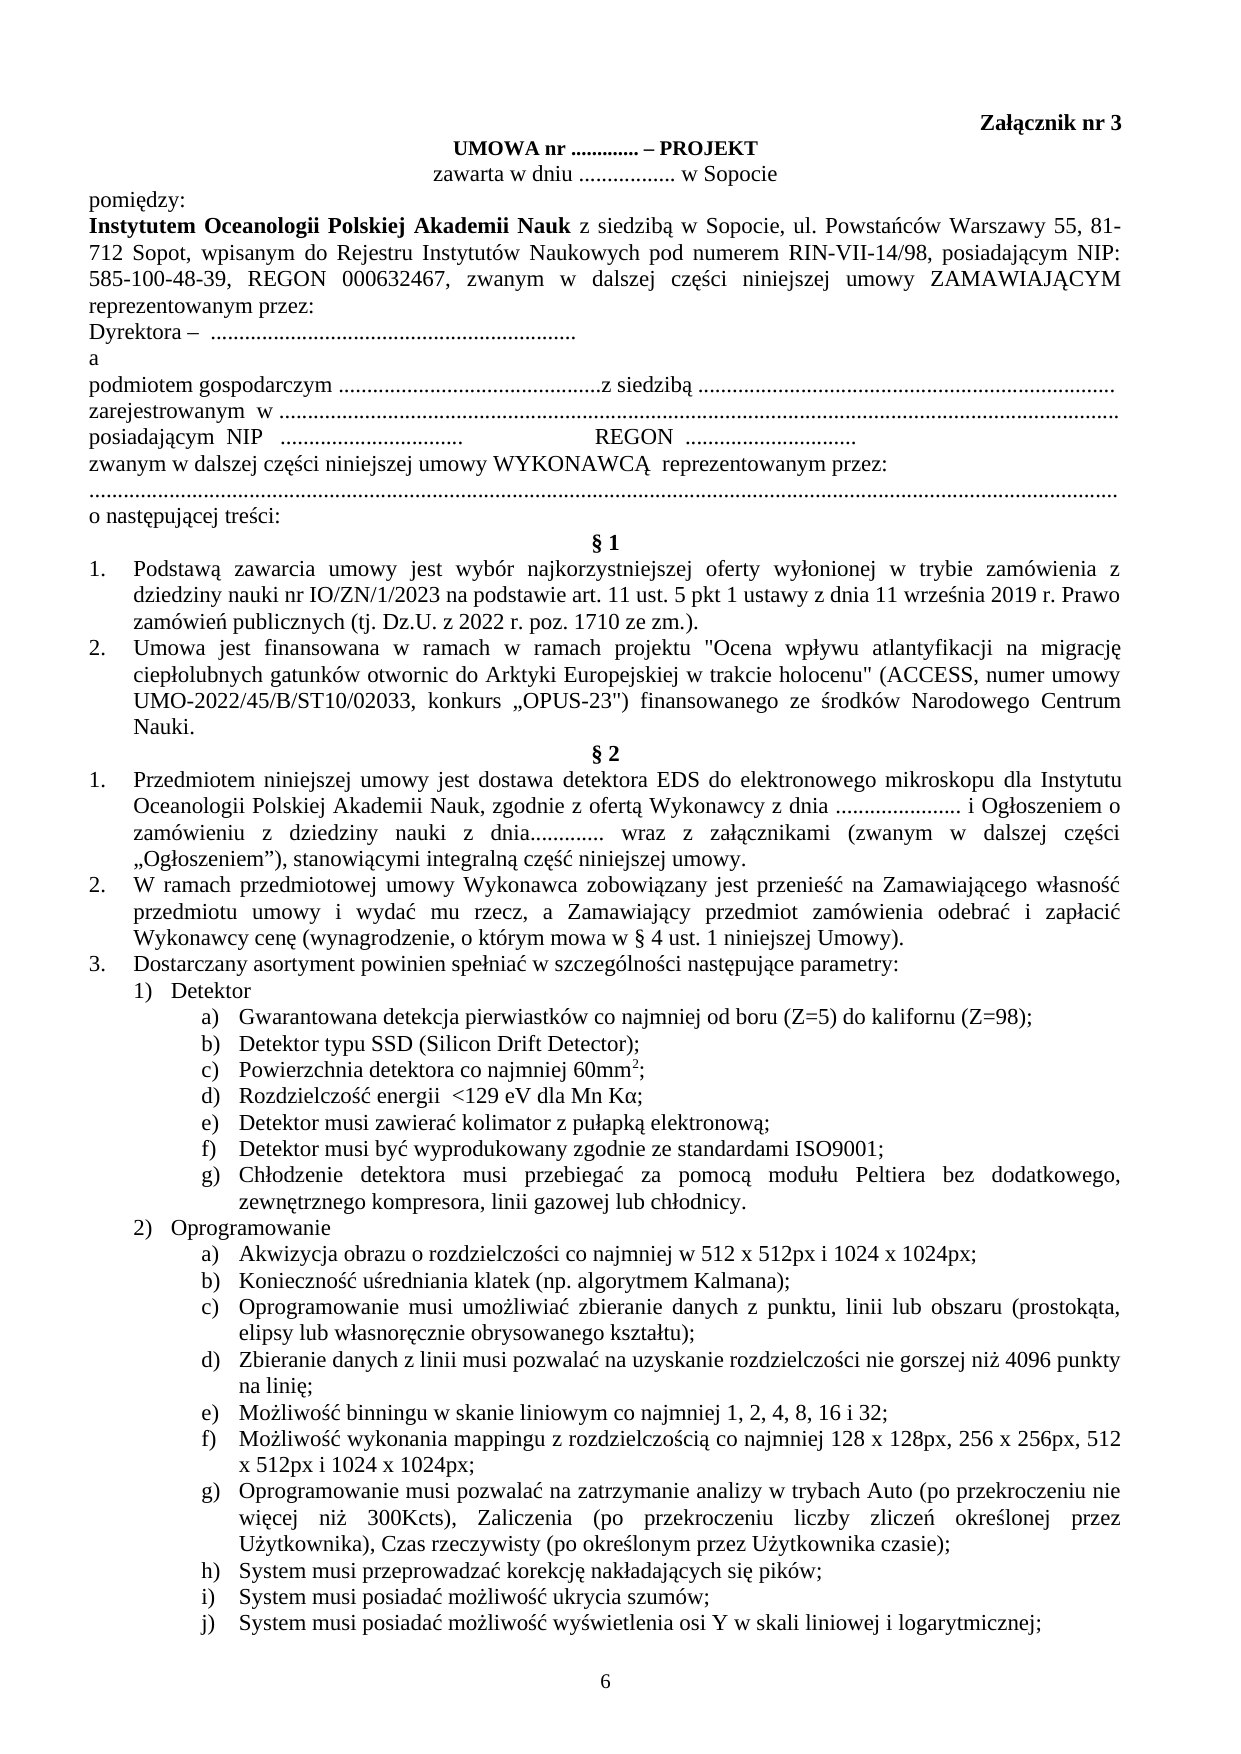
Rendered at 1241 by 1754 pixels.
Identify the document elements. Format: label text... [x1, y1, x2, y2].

text zarejestrowanym w ................................................................................................................................................... [89, 397, 1122, 423]
text posiadającym NIP ................................ REGON .............................. [89, 423, 1122, 450]
text zwanym w dalszej części niniejszej umowy WYKONAWCĄ reprezentowanym przez: [89, 450, 1122, 476]
list Akwizycja obrazu o rozdzielczości co najmniej w 512 x 512px i 1024 x 1024px; [201, 1240, 1122, 1267]
list Oprogramowanie musi umożliwiać zbieranie danych z punktu, linii lub obszaru (prostokąta, elipsy lub własnoręcznie obrysowanego kształtu); [201, 1293, 1122, 1346]
text § 2 [89, 740, 1122, 766]
text a [89, 344, 1122, 371]
list Podstawą zawarcia umowy jest wybór najkorzystniejszej oferty wyłonionej w trybie zamówienia z dziedziny nauki nr IO/ZN/1/2023 na podstawie art. 11 ust. 5 pkt 1 ustawy z dnia 11 września 2019 r. Prawo zamówień publicznych (tj. Dz.U. z 2022 r. poz. 1710 ze zm.). [89, 555, 1122, 634]
list Chłodzenie detektora musi przebiegać za pomocą modułu Peltiera bez dodatkowego, zewnętrznego kompresora, linii gazowej lub chłodnicy. [201, 1161, 1122, 1214]
text zawarta w dniu ................. w Sopocie [89, 160, 1122, 186]
list Oprogramowanie musi pozwalać na zatrzymanie analizy w trybach Auto (po przekroczeniu nie więcej niż 300Kcts), Zaliczenia (po przekroczeniu liczby zliczeń określonej przez Użytkownika), Czas rzeczywisty (po określonym przez Użytkownika czasie); [201, 1478, 1122, 1557]
text Dyrektora – ................................................................ [89, 318, 1122, 344]
text Instytutem Oceanologii Polskiej Akademii Nauk z siedzibą w Sopocie, ul. Powstańców Warszawy 55, 81-712 Sopot, wpisanym do Rejestru Instytutów Naukowych pod numerem RIN-VII-14/98, posiadającym NIP: 585-100-48-39, REGON 000632467, zwanym w dalszej części niniejszej umowy ZAMAWIAJĄCYM reprezentowanym przez: [89, 213, 1122, 318]
text UMOWA nr ............. – PROJEKT [89, 136, 1122, 160]
list Detektor musi zawierać kolimator z pułapką elektronową; [201, 1109, 1122, 1135]
text Załącznik nr 3 [89, 109, 1122, 136]
list Przedmiotem niniejszej umowy jest dostawa detektora EDS do elektronowego mikroskopu dla Instytutu Oceanologii Polskiej Akademii Nauk, zgodnie z ofertą Wykonawcy z dnia ...................... i Ogłoszeniem o zamówieniu z dziedziny nauki z dnia............. wraz z załącznikami (zwanym w dalszej części „Ogłoszeniem”), stanowiącymi integralną część niniejszej umowy. [89, 766, 1122, 871]
list Detektor musi być wyprodukowany zgodnie ze standardami ISO9001; [201, 1135, 1122, 1161]
list Detektor typu SSD (Silicon Drift Detector); [201, 1029, 1122, 1056]
list Konieczność uśredniania klatek (np. algorytmem Kalmana); [201, 1267, 1122, 1293]
list Zbieranie danych z linii musi pozwalać na uzyskanie rozdzielczości nie gorszej niż 4096 punkty na linię; [201, 1346, 1122, 1398]
list System musi posiadać możliwość ukrycia szumów; [201, 1583, 1122, 1609]
text o następującej treści: [89, 502, 1122, 529]
list Powierzchnia detektora co najmniej 60mm2; [201, 1056, 1122, 1082]
list Możliwość binningu w skanie liniowym co najmniej 1, 2, 4, 8, 16 i 32; [201, 1398, 1122, 1425]
text § 1 [89, 529, 1122, 555]
list Możliwość wykonania mappingu z rozdzielczością co najmniej 128 x 128px, 256 x 256px, 512 x 512px i 1024 x 1024px; [201, 1425, 1122, 1478]
list Rozdzielczość energii <129 eV dla Mn Kα; [201, 1082, 1122, 1109]
list W ramach przedmiotowej umowy Wykonawca zobowiązany jest przenieść na Zamawiającego własność przedmiotu umowy i wydać mu rzecz, a Zamawiający przedmiot zamówienia odebrać i zapłacić Wykonawcy cenę (wynagrodzenie, o którym mowa w § 4 ust. 1 niniejszej Umowy). [89, 871, 1122, 951]
text .................................................................................................................................................................................... [89, 476, 1122, 502]
list Oprogramowanie [133, 1214, 1122, 1240]
list Umowa jest finansowana w ramach w ramach projektu "Ocena wpływu atlantyfikacji na migrację ciepłolubnych gatunków otwornic do Arktyki Europejskiej w trakcie holocenu" (ACCESS, numer umowy UMO-2022/45/B/ST10/02033, konkurs „OPUS-23") finansowanego ze środków Narodowego Centrum Nauki. [89, 634, 1122, 740]
text pomiędzy: [89, 186, 1122, 213]
list Gwarantowana detekcja pierwiastków co najmniej od boru (Z=5) do kalifornu (Z=98); [201, 1003, 1122, 1029]
text podmiotem gospodarczym ..............................................z siedzibą ......................................................................... [89, 371, 1122, 397]
list System musi posiadać możliwość wyświetlenia osi Y w skali liniowej i logarytmicznej; [201, 1609, 1122, 1636]
list Detektor [133, 977, 1122, 1003]
list System musi przeprowadzać korekcję nakładających się pików; [201, 1557, 1122, 1583]
list Dostarczany asortyment powinien spełniać w szczególności następujące parametry: [89, 951, 1122, 977]
